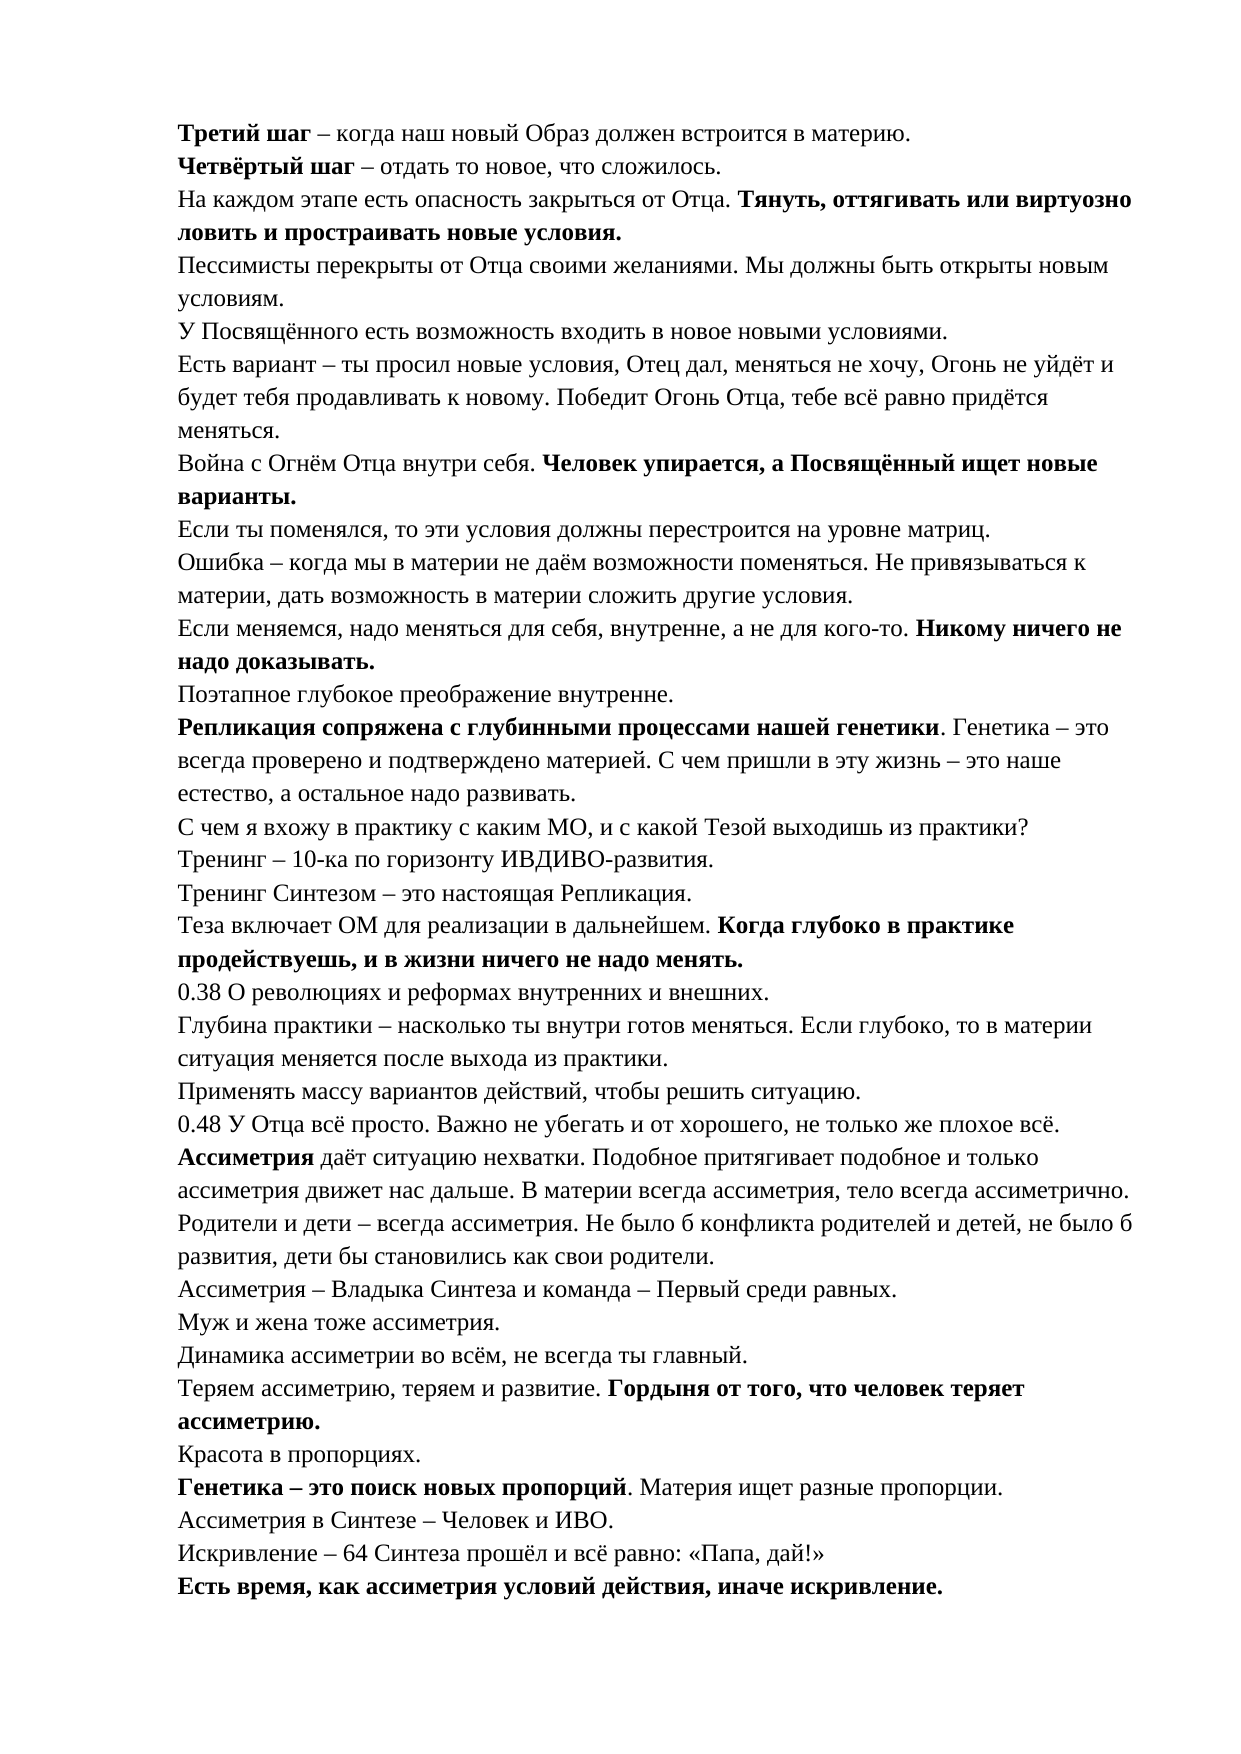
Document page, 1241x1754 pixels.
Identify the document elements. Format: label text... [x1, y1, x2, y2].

text Применять массу вариантов действий, чтобы решить ситуацию. [177, 1076, 1152, 1104]
text Репликация сопряжена с глубинными процессами нашей генетики. Генетика – это всегда проверено и подтверждено материей. С чем пришли в эту жизнь – это наше естество, а остальное надо развивать. [177, 712, 1152, 807]
text Ассиметрия даёт ситуацию нехватки. Подобное притягивает подобное и только ассиметрия движет нас дальше. В материи всегда ассиметрия, тело всегда ассиметрично. [177, 1142, 1152, 1203]
text С чем я вхожу в практику с каким МО, и с какой Тезой выходишь из практики? [177, 812, 1152, 840]
text У Посвящённого есть возможность входить в новое новыми условиями. [177, 316, 1152, 345]
text 0.38 О революциях и реформах внутренних и внешних. [177, 977, 1152, 1005]
text Тренинг Синтезом – это настоящая Репликация. [177, 878, 1152, 906]
text Глубина практики – насколько ты внутри готов меняться. Если глубоко, то в материи ситуация меняется после выхода из практики. [177, 1010, 1152, 1071]
text Четвёртый шаг – отдать то новое, что сложилось. [177, 151, 1152, 180]
text 0.48 У Отца всё просто. Важно не убегать и от хорошего, не только же плохое всё. [177, 1109, 1152, 1137]
text Если ты поменялся, то эти условия должны перестроится на уровне матриц. [177, 514, 1152, 543]
text Генетика – это поиск новых пропорций. Материя ищет разные пропорции. [177, 1472, 1152, 1501]
text Родители и дети – всегда ассиметрия. Не было б конфликта родителей и детей, не было б развития, дети бы становились как свои родители. [177, 1208, 1152, 1269]
text Поэтапное глубокое преображение внутренне. [177, 679, 1152, 708]
text Динамика ассиметрии во всём, не всегда ты главный. [177, 1340, 1152, 1369]
text Искривление – 64 Синтеза прошёл и всё равно: «Папа, дай!» [177, 1538, 1152, 1567]
text Есть время, как ассиметрия условий действия, иначе искривление. [177, 1571, 1152, 1600]
text Красота в пропорциях. [177, 1439, 1152, 1468]
text Теряем ассиметрию, теряем и развитие. Гордыня от того, что человек теряет ассиметрию. [177, 1373, 1152, 1435]
text Пессимисты перекрыты от Отца своими желаниями. Мы должны быть открыты новым условиям. [177, 250, 1152, 312]
text На каждом этапе есть опасность закрыться от Отца. Тянуть, оттягивать или виртуозно ловить и простраивать новые условия. [177, 184, 1152, 246]
text Муж и жена тоже ассиметрия. [177, 1307, 1152, 1336]
text Ассиметрия – Владыка Синтеза и команда – Первый среди равных. [177, 1274, 1152, 1303]
text Тренинг – 10-ка по горизонту ИВДИВО-развития. [177, 844, 1152, 873]
text Ошибка – когда мы в материи не даём возможности поменяться. Не привязываться к материи, дать возможность в материи сложить другие условия. [177, 547, 1152, 609]
text Есть вариант – ты просил новые условия, Отец дал, меняться не хочу, Огонь не уйдёт и будет тебя продавливать к новому. Победит Огонь Отца, тебе всё равно придётся меняться. [177, 349, 1152, 444]
text Ассиметрия в Синтезе – Человек и ИВО. [177, 1505, 1152, 1534]
text Если меняемся, надо меняться для себя, внутренне, а не для кого-то. Никому ничего не надо доказывать. [177, 613, 1152, 675]
text Третий шаг – когда наш новый Образ должен встроится в материю. [177, 118, 1152, 147]
text Война с Огнём Отца внутри себя. Человек упирается, а Посвящённый ищет новые варианты. [177, 448, 1152, 510]
text Теза включает ОМ для реализации в дальнейшем. Когда глубоко в практике продействуешь, и в жизни ничего не надо менять. [177, 911, 1152, 972]
